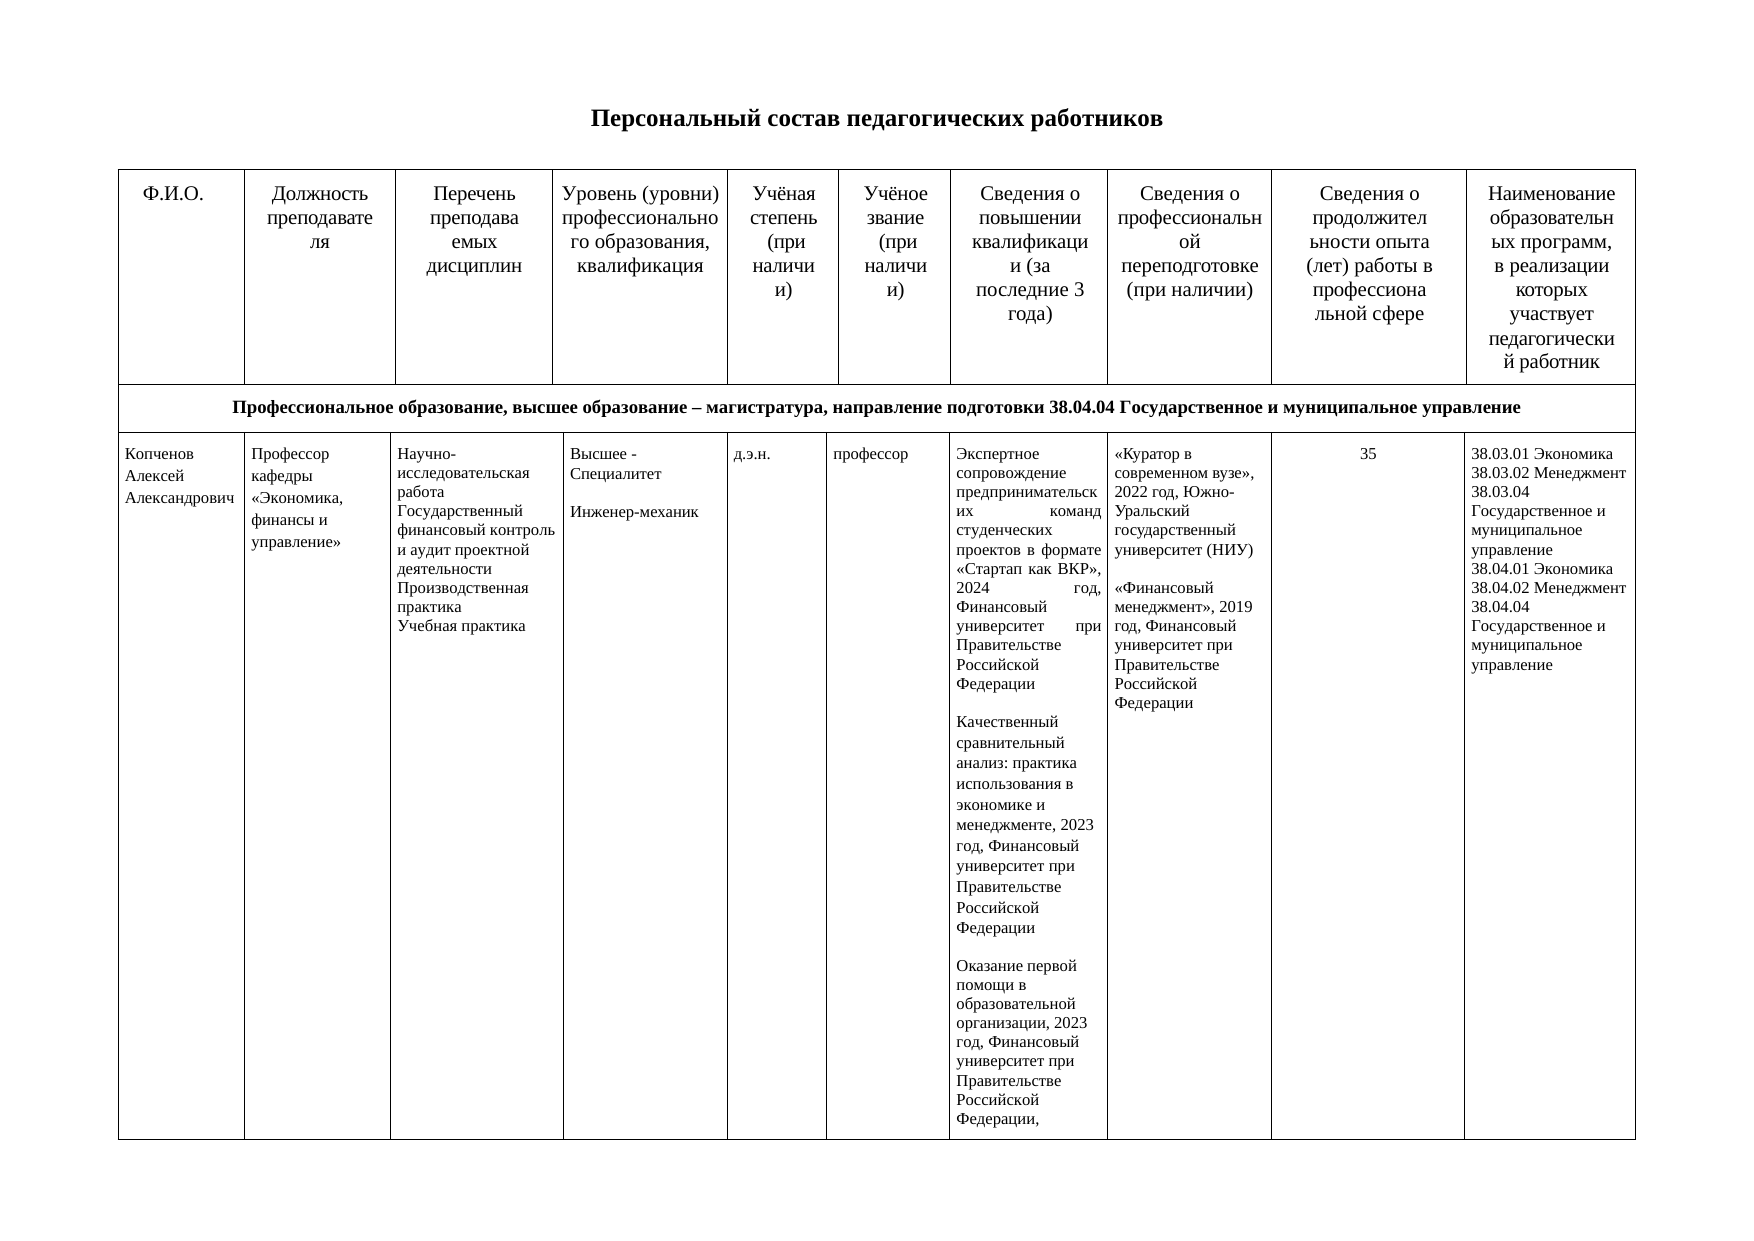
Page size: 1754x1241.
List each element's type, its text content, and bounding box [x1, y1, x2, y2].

table_cell 35 [1272, 433, 1464, 1138]
table_header Учёное звание (при наличии) [839, 170, 950, 384]
table_header Перечень преподаваемых дисциплин [396, 170, 552, 384]
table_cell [119, 433, 244, 1138]
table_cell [950, 433, 1107, 1138]
table_cell д.э.н. [728, 433, 826, 1138]
table_cell профессор [827, 433, 949, 1138]
table_cell Профессиональное образование, высшее образование – магистратура, направление подготовки 38.04.04 Государственное и муниципальное управление [119, 385, 1635, 432]
table_header Сведения о повышении квалификации (за последние 3 года) [951, 170, 1107, 384]
table_header Ф.И.О. [119, 170, 244, 384]
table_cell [391, 433, 563, 1138]
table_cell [564, 433, 727, 1138]
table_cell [245, 433, 390, 1138]
table_header Сведения о продолжительности опыта (лет) работы в профессиональной сфере [1272, 170, 1466, 384]
table_header Наименование образовательных программ, в реализации которых участвует педагогический работник [1467, 170, 1635, 384]
table_header Учёная степень (при наличии) [728, 170, 838, 384]
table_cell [1108, 433, 1271, 1138]
table_header Сведения о профессиональной переподготовке (при наличии) [1108, 170, 1271, 384]
table_header Должность преподавателя [245, 170, 395, 384]
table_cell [1465, 433, 1635, 1138]
text Персональный состав педагогических работников [118, 103, 1636, 132]
table_header Уровень (уровни) профессионального образования, квалификация [553, 170, 727, 384]
